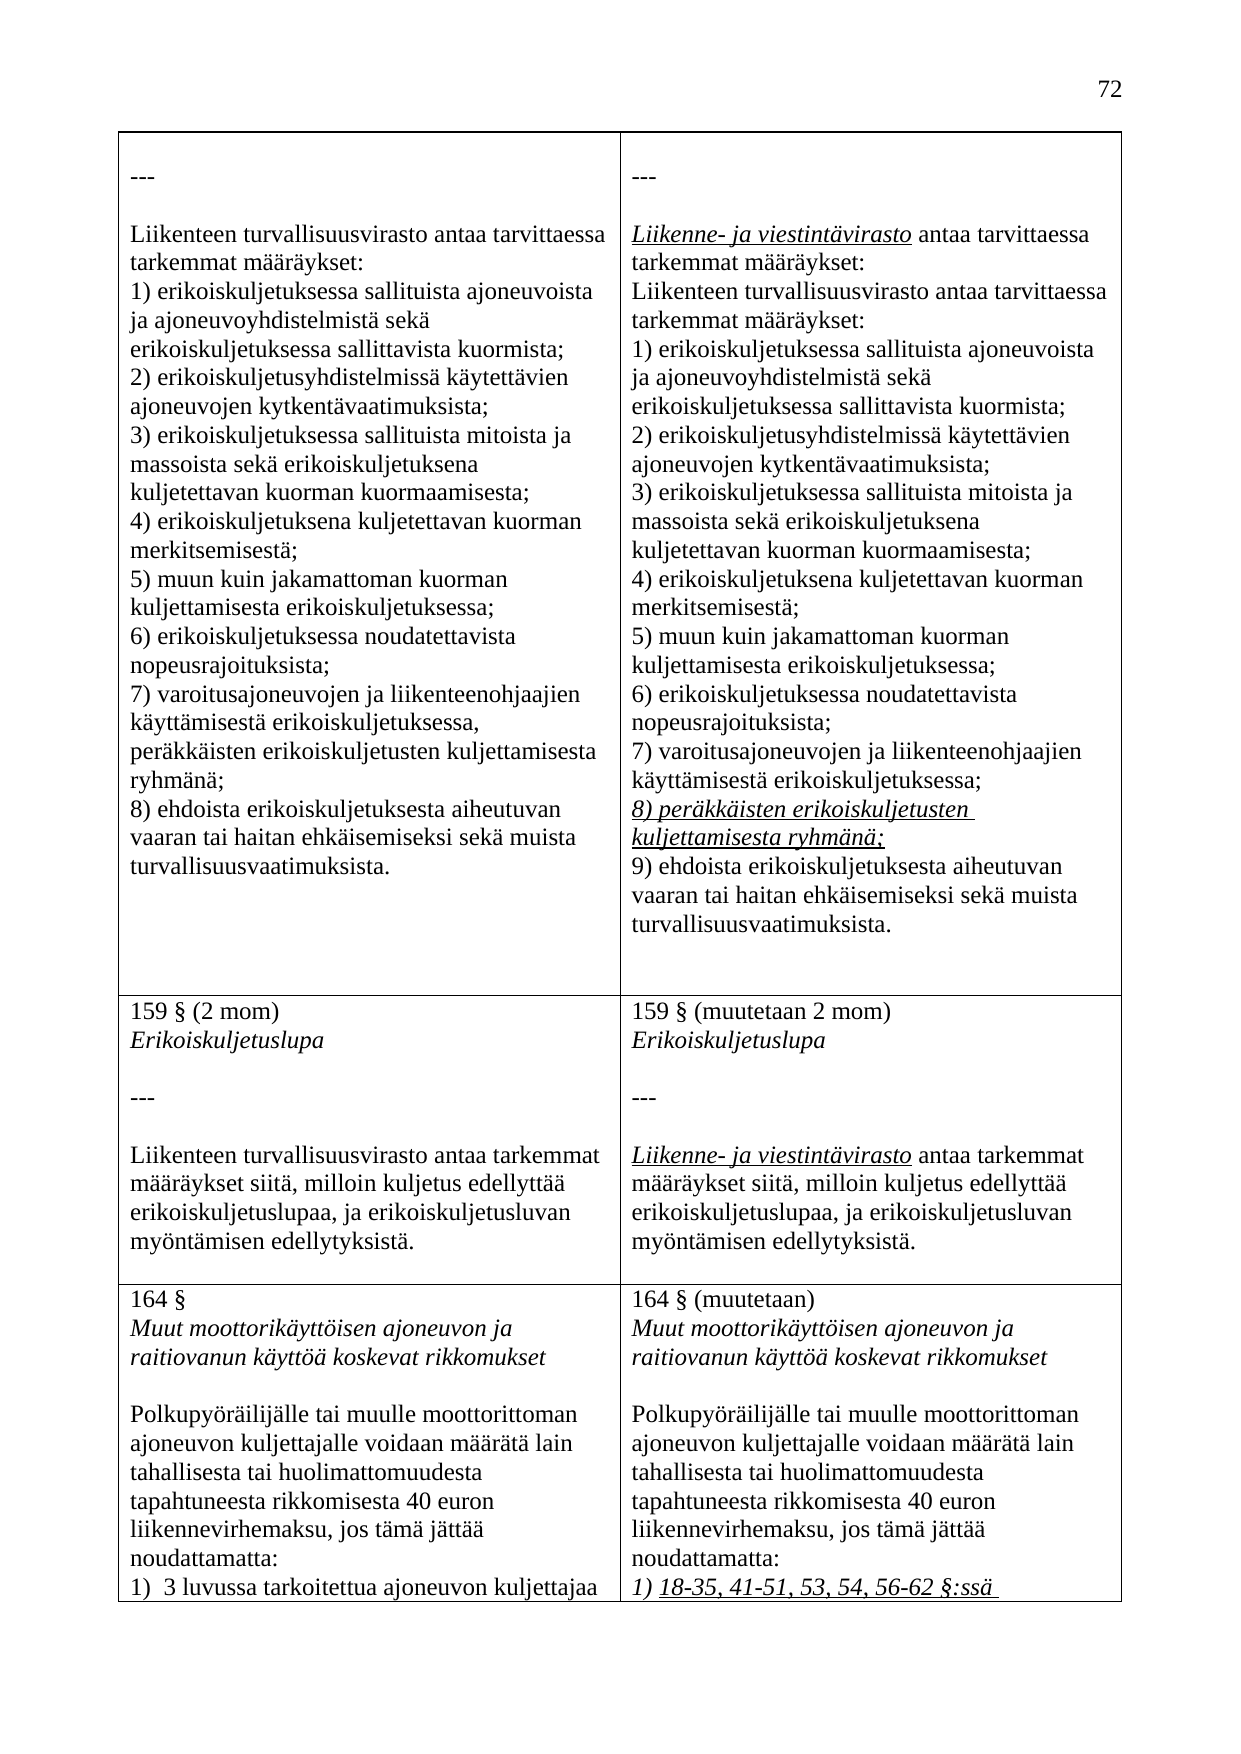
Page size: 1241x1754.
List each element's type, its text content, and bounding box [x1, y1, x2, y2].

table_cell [621, 1285, 1121, 1601]
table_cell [119, 133, 620, 995]
table_cell 159 § (muutetaan 2 mom) Erikoiskuljetuslupa --- Liikenne- ja viestintävirasto antaa tarkemmat määräykset siitä, milloin kuljetus edellyttää erikoiskuljetuslupaa, ja erikoiskuljetusluvan myöntämisen edellytyksistä. [621, 996, 1121, 1283]
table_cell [119, 1285, 620, 1601]
table_cell 159 § (2 mom) Erikoiskuljetuslupa --- Liikenteen turvallisuusvirasto antaa tarkemmat määräykset siitä, milloin kuljetus edellyttää erikoiskuljetuslupaa, ja erikoiskuljetusluvan myöntämisen edellytyksistä. [119, 996, 620, 1283]
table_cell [621, 133, 1121, 995]
